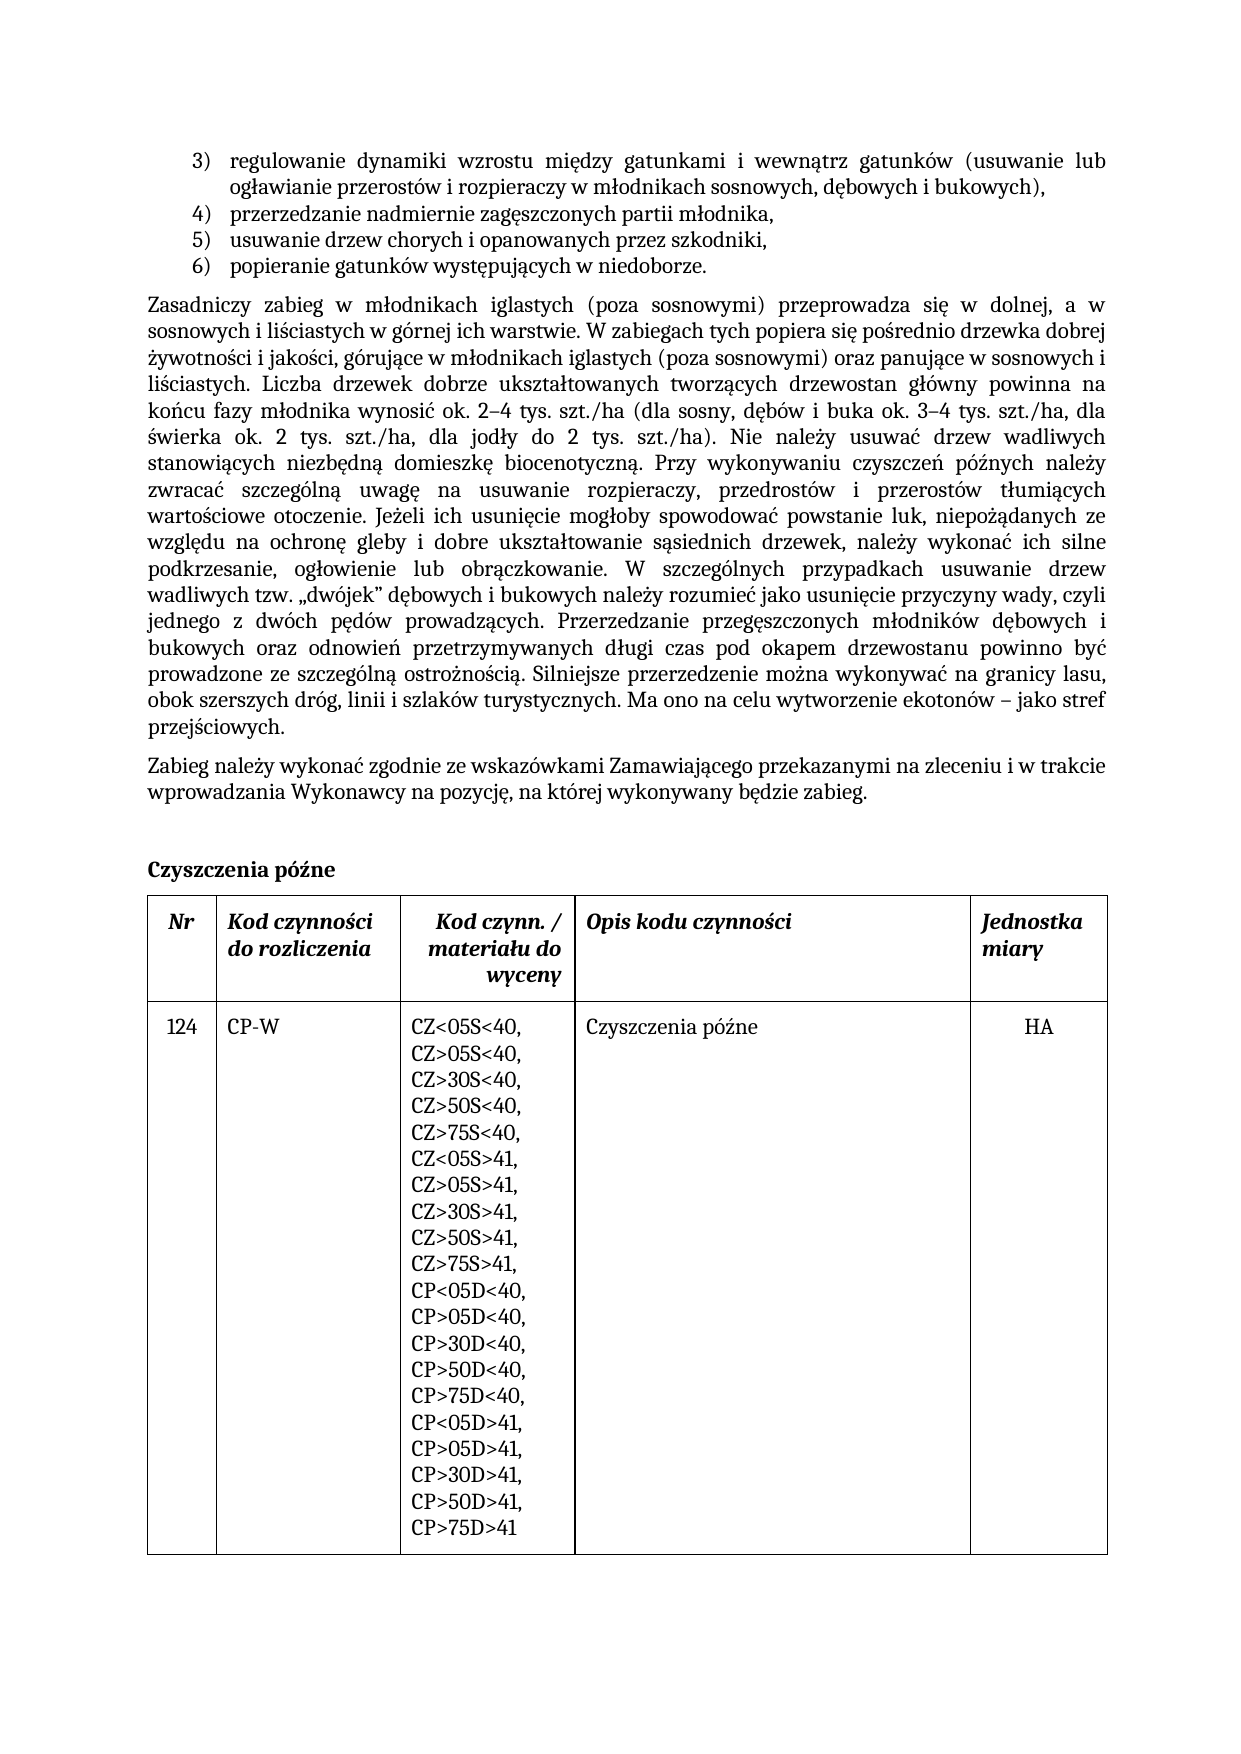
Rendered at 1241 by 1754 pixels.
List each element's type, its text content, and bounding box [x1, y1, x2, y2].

text Zabieg należy wykonać zgodnie ze wskazówkami Zamawiającego przekazanymi na zleceniu i w trakcie wprowadzania Wykonawcy na pozycję, na której wykonywany będzie zabieg. [148, 752, 1107, 805]
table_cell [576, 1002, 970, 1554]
list przerzedzanie nadmiernie zagęszczonych partii młodnika, [192, 200, 1107, 227]
list popieranie gatunków występujących w niedoborze. [192, 253, 1107, 279]
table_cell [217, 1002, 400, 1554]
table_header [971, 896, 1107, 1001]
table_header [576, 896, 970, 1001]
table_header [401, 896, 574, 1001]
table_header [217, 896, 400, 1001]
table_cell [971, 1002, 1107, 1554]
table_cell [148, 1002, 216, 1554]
list regulowanie dynamiki wzrostu między gatunkami i wewnątrz gatunków (usuwanie lub ogławianie przerostów i rozpieraczy w młodnikach sosnowych, dębowych i bukowych), [192, 148, 1107, 200]
list usuwanie drzew chorych i opanowanych przez szkodniki, [192, 227, 1107, 253]
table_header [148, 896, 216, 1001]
text Czyszczenia późne [148, 857, 1107, 883]
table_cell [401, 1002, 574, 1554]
text Zasadniczy zabieg w młodnikach iglastych (poza sosnowymi) przeprowadza się w dolnej, a w sosnowych i liściastych w górnej ich warstwie. W zabiegach tych popiera się pośrednio drzewka dobrej żywotności i jakości, górujące w młodnikach iglastych (poza sosnowymi) oraz panujące w sosnowych i liściastych. Liczba drzewek dobrze ukształtowanych tworzących drzewostan główny powinna na końcu fazy młodnika wynosić ok. 2–4 tys. szt./ha (dla sosny, dębów i buka ok. 3–4 tys. szt./ha, dla świerka ok. 2 tys. szt./ha, dla jodły do 2 tys. szt./ha). Nie należy usuwać drzew wadliwych stanowiących niezbędną domieszkę biocenotyczną. Przy wykonywaniu czyszczeń późnych należy zwracać szczególną uwagę na usuwanie rozpieraczy, przedrostów i przerostów tłumiących wartościowe otoczenie. Jeżeli ich usunięcie mogłoby spowodować powstanie luk, niepożądanych ze względu na ochronę gleby i dobre ukształtowanie sąsiednich drzewek, należy wykonać ich silne podkrzesanie, ogłowienie lub obrączkowanie. W szczególnych przypadkach usuwanie drzew wadliwych tzw. „dwójek” dębowych i bukowych należy rozumieć jako usunięcie przyczyny wady, czyli jednego z dwóch pędów prowadzących. Przerzedzanie przegęszczonych młodników dębowych i bukowych oraz odnowień przetrzymywanych długi czas pod okapem drzewostanu powinno być prowadzone ze szczególną ostrożnością. Silniejsze przerzedzenie można wykonywać na granicy lasu, obok szerszych dróg, linii i szlaków turystycznych. Ma ono na celu wytworzenie ekotonów – jako stref przejściowych. [148, 292, 1107, 740]
